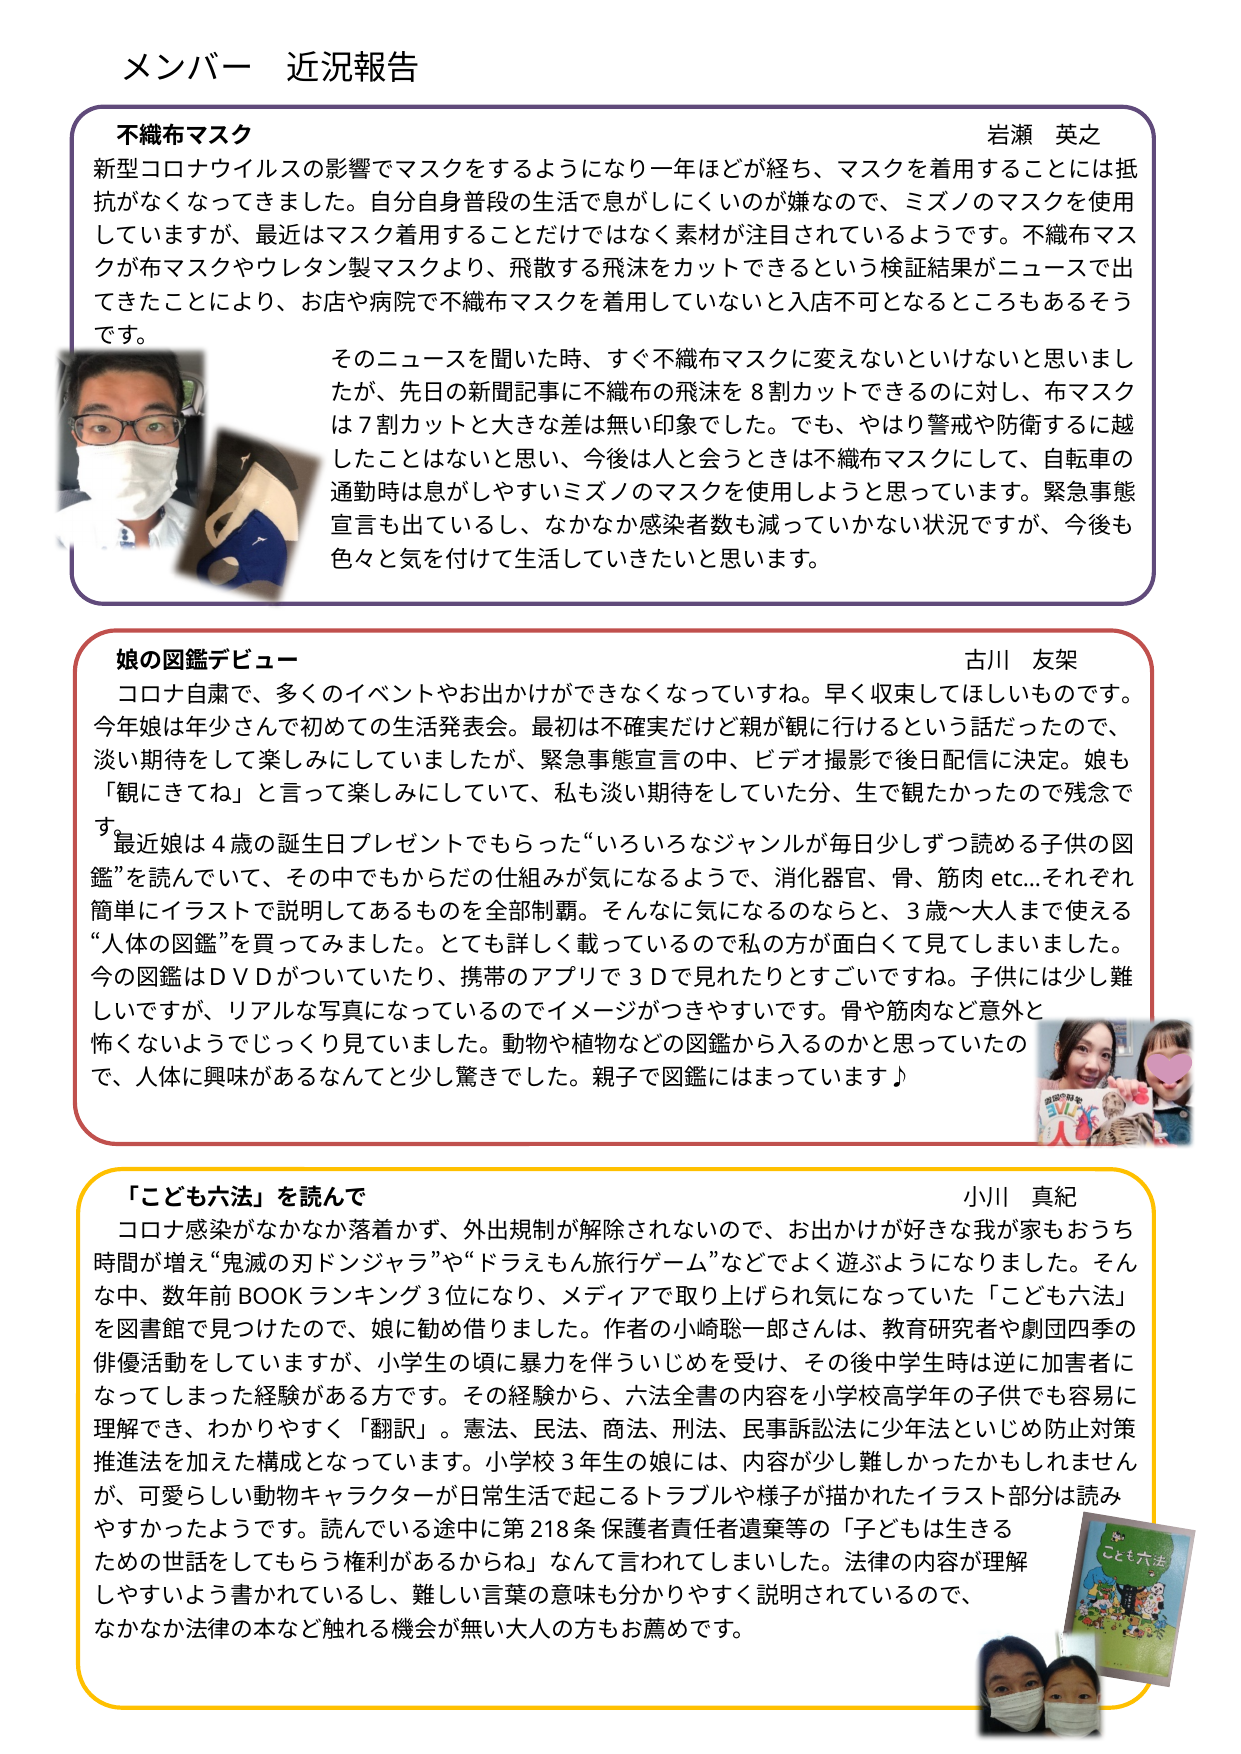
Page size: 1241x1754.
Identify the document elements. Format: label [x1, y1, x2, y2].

picture [63, 353, 314, 596]
picture [983, 1511, 1196, 1732]
picture [1041, 1023, 1187, 1142]
